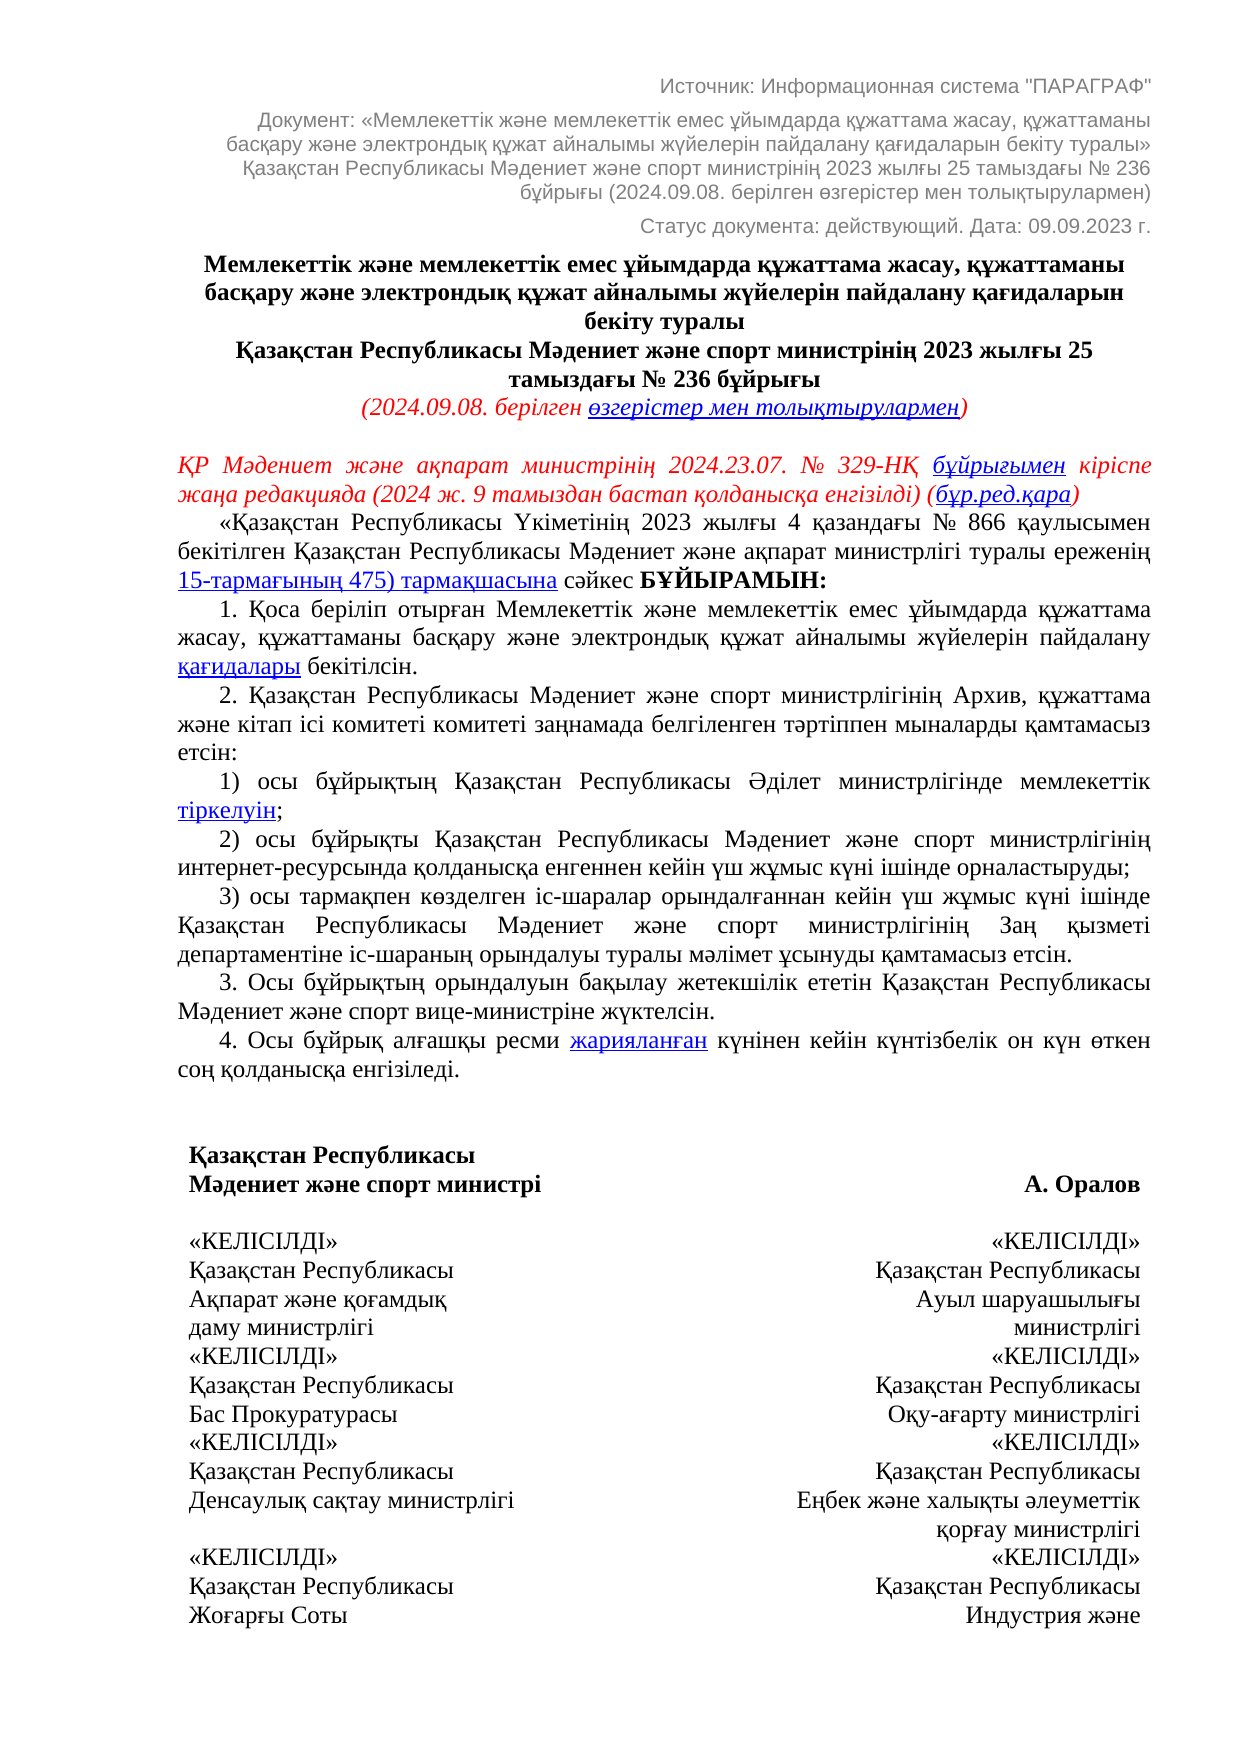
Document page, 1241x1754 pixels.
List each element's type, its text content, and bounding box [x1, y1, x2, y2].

table_cell «КЕЛІСІЛДІ» Қазақстан Республикасы Оқу-ағарту министрлігі [689, 1341, 1152, 1427]
text 2. Қазақстан Республикасы Мәдениет және спорт министрлігінің Архив, құжаттама және кітап ісі комитеті комитеті заңнамада белгіленген тәртіппен мыналарды қамтамасыз етсін: [177, 680, 1152, 766]
table_cell «КЕЛІСІЛДІ» Қазақстан Республикасы Еңбек және халықты әлеуметтік қорғау министрлігі [689, 1428, 1152, 1542]
text 1) осы бұйрықтың Қазақстан Республикасы Әділет министрлігінде мемлекеттік тіркелуін; [177, 766, 1152, 824]
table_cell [177, 1543, 689, 1629]
text 1. Қоса беріліп отырған Мемлекеттік және мемлекеттік емес ұйымдарда құжаттама жасау, құжаттаманы басқару және электрондық құжат айналымы жүйелерін пайдалану қағидалары бекітілсін. [177, 594, 1152, 680]
table_header Қазақстан Республикасы Мәдениет және спорт министрі [177, 1140, 664, 1197]
text «Қазақстан Республикасы Үкіметінің 2023 жылғы 4 қазандағы № 866 қаулысымен бекітілген Қазақстан Республикасы Мәдениет және ақпарат министрлігі туралы ереженің 15-тармағының 475) тармақшасына сәйкес БҰЙЫРАМЫН: [177, 507, 1152, 594]
text 3. Осы бұйрықтың орындалуын бақылау жетекшілік ететін Қазақстан Республикасы Мәдениет және спорт вице-министріне жүктелсін. [177, 967, 1152, 1025]
text 2) осы бұйрықты Қазақстан Республикасы Мәдениет және спорт министрлігінің интернет-ресурсында қолданысқа енгеннен кейін үш жұмыс күні ішінде орналастыруды; [177, 824, 1152, 881]
table_header «КЕЛІСІЛДІ» Қазақстан Республикасы Ауыл шаруашылығы министрлігі [689, 1226, 1152, 1341]
table_header «КЕЛІСІЛДІ» Қазақстан Республикасы Ақпарат және қоғамдық даму министрлігі [177, 1226, 689, 1341]
table_header А. Оралов [664, 1140, 1152, 1197]
text Мемлекеттік және мемлекеттік емес ұйымдарда құжаттама жасау, құжаттаманы басқару және электрондық құжат айналымы жүйелерін пайдалану қағидаларын бекіту туралы Қазақстан Республикасы Мәдениет және спорт министрінің 2023 жылғы 25 тамыздағы № 236 бұйрығы [177, 249, 1152, 392]
table_cell «КЕЛІСІЛДІ» Қазақстан Республикасы Денсаулық сақтау министрлігі [177, 1428, 689, 1542]
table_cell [689, 1543, 1152, 1629]
table_cell «КЕЛІСІЛДІ» Қазақстан Республикасы Бас Прокуратурасы [177, 1341, 689, 1427]
text ҚР Мәдениет және ақпарат министрінің 2024.23.07. № 329-НҚ бұйрығымен кіріспе жаңа редакцияда (2024 ж. 9 тамыздан бастап қолданысқа енгізілді) (бұр.ред.қара) [177, 450, 1152, 507]
text 3) осы тармақпен көзделген іс-шаралар орындалғаннан кейін үш жұмыс күні ішінде Қазақстан Республикасы Мәдениет және спорт министрлігінің Заң қызметі департаментіне іс-шараның орындалуы туралы мәлімет ұсынуды қамтамасыз етсін. [177, 881, 1152, 967]
text 4. Осы бұйрық алғашқы ресми жарияланған күнінен кейін күнтізбелік он күн өткен соң қолданысқа енгізіледі. [177, 1025, 1152, 1082]
text (2024.09.08. берілген өзгерістер мен толықтырулармен) [177, 392, 1152, 421]
